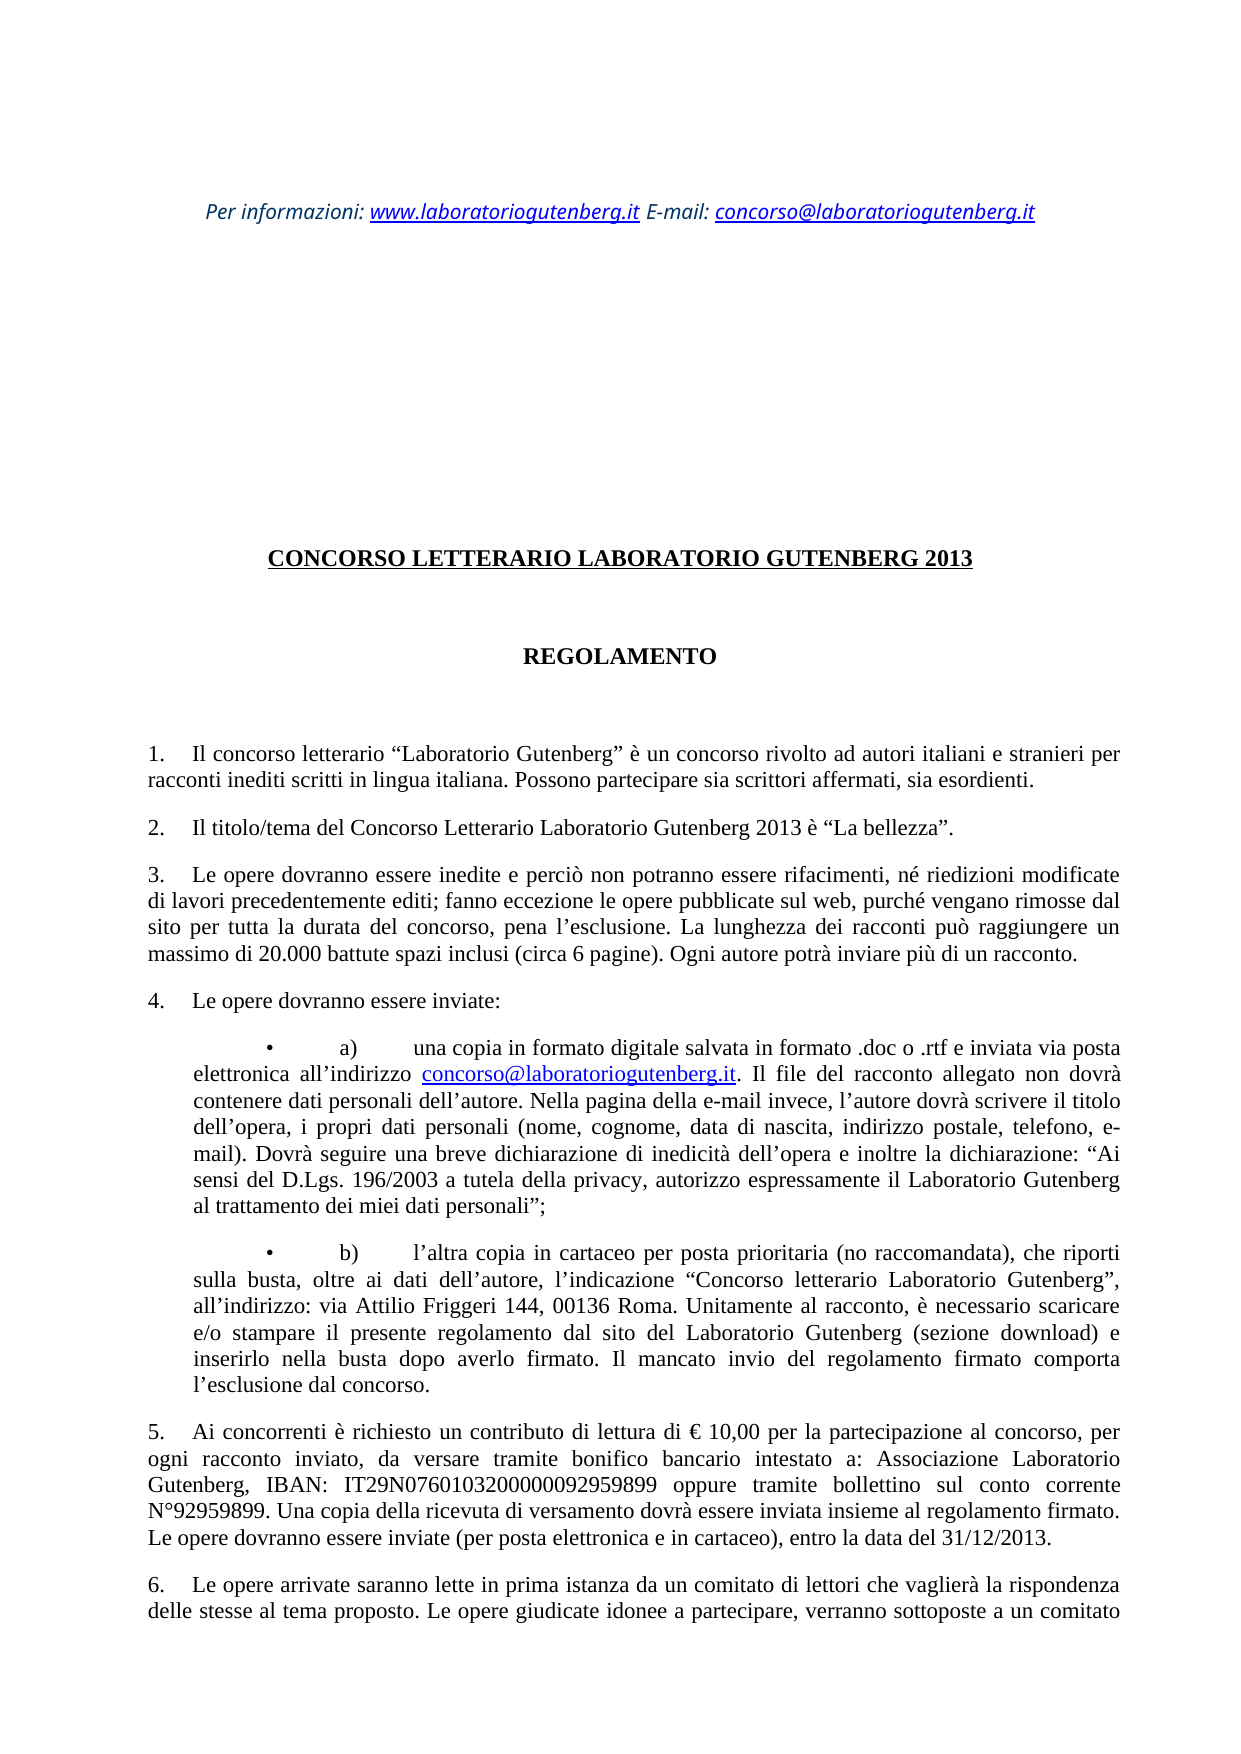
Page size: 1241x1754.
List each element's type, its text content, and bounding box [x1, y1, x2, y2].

text 2. Il titolo/tema del Concorso Letterario Laboratorio Gutenberg 2013 è “La bellezza”. [148, 813, 1122, 840]
text 5. Ai concorrenti è richiesto un contributo di lettura di € 10,00 per la partecipazione al concorso, per ogni racconto inviato, da versare tramite bonifico bancario intestato a: Associazione Laboratorio Gutenberg, IBAN: IT29N0760103200000092959899 oppure tramite bollettino sul conto corrente N°92959899. Una copia della ricevuta di versamento dovrà essere inviata insieme al regolamento firmato. Le opere dovranno essere inviate (per posta elettronica e in cartaceo), entro la data del 31/12/2013. [148, 1418, 1122, 1550]
text REGOLAMENTO [118, 642, 1122, 669]
text 3. Le opere dovranno essere inedite e perciò non potranno essere rifacimenti, né riedizioni modificate di lavori precedentemente editi; fanno eccezione le opere pubblicate sul web, purché vengano rimosse dal sito per tutta la durata del concorso, pena l’esclusione. La lunghezza dei racconti può raggiungere un massimo di 20.000 battute spazi inclusi (circa 6 pagine). Ogni autore potrà inviare più di un racconto. [148, 861, 1122, 966]
text Per informazioni: www.laboratoriogutenberg.it E-mail: concorso@laboratoriogutenberg.it [118, 197, 1122, 226]
text 1. Il concorso letterario “Laboratorio Gutenberg” è un concorso rivolto ad autori italiani e stranieri per racconti inediti scritti in lingua italiana. Possono partecipare sia scrittori affermati, sia esordienti. [148, 740, 1122, 793]
text CONCORSO LETTERARIO LABORATORIO GUTENBERG 2013 [118, 544, 1122, 572]
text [148, 1571, 1122, 1624]
text 4. Le opere dovranno essere inviate: [148, 987, 1122, 1013]
text • b) l’altra copia in cartaceo per posta prioritaria (no raccomandata), che riporti sulla busta, oltre ai dati dell’autore, l’indicazione “Concorso letterario Laboratorio Gutenberg”, all’indirizzo: via Attilio Friggeri 144, 00136 Roma. Unitamente al racconto, è necessario scaricare e/o stampare il presente regolamento dal sito del Laboratorio Gutenberg (sezione download) e inserirlo nella busta dopo averlo firmato. Il mancato invio del regolamento firmato comporta l’esclusione dal concorso. [193, 1239, 1122, 1398]
text • a) una copia in formato digitale salvata in formato .doc o .rtf e inviata via posta elettronica all’indirizzo concorso@laboratoriogutenberg.it. Il file del racconto allegato non dovrà contenere dati personali dell’autore. Nella pagina della e-mail invece, l’autore dovrà scrivere il titolo dell’opera, i propri dati personali (nome, cognome, data di nascita, indirizzo postale, telefono, e-mail). Dovrà seguire una breve dichiarazione di inedicità dell’opera e inoltre la dichiarazione: “Ai sensi del D.Lgs. 196/2003 a tutela della privacy, autorizzo espressamente il Laboratorio Gutenberg al trattamento dei miei dati personali”; [193, 1034, 1122, 1219]
